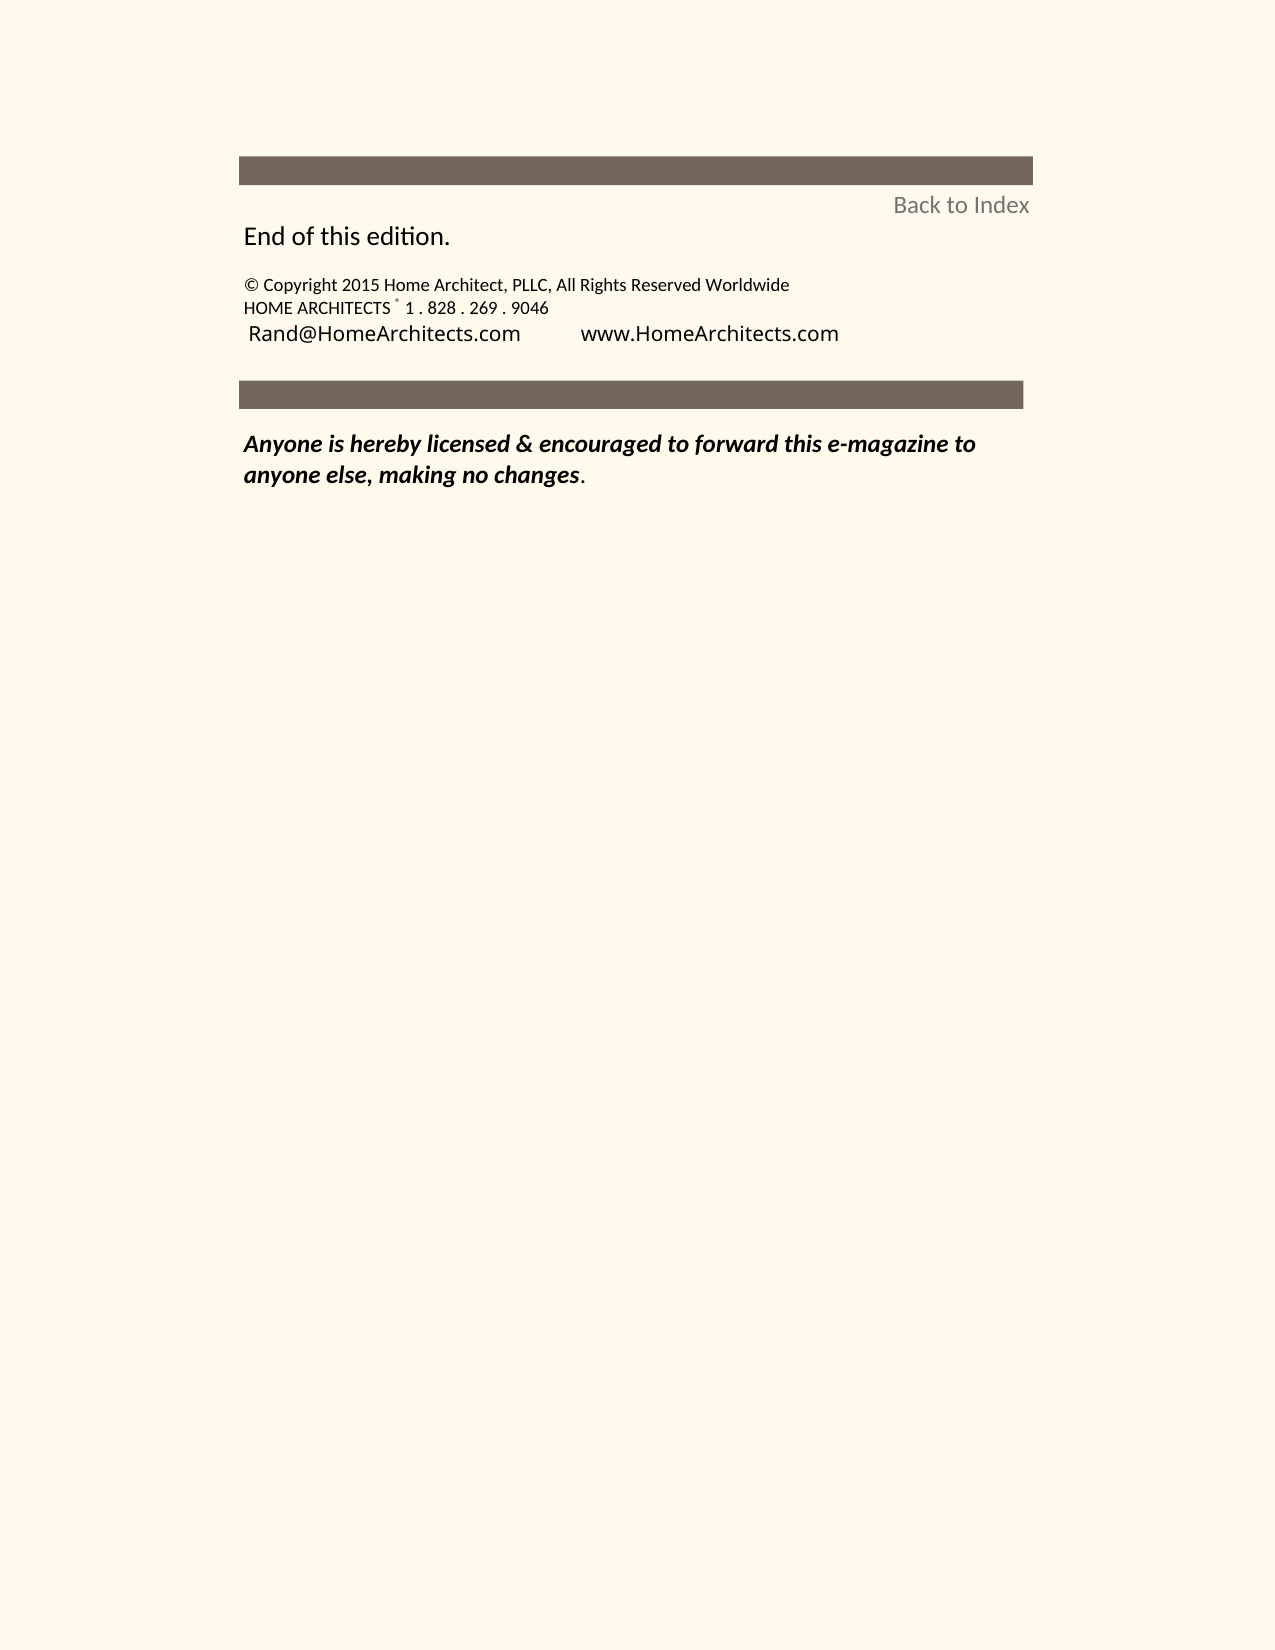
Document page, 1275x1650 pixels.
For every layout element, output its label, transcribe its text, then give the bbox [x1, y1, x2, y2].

text Back to Index [244, 189, 1041, 219]
text HOME ARCHITECTS ® 1 . 828 . 269 . 9046 [244, 296, 1041, 319]
text Anyone is hereby licensed & encouraged to forward this e-magazine to anyone else, making no changes. [244, 428, 1041, 489]
text © Copyright 2015 Home Architect, PLLC, All Rights Reserved Worldwide [244, 273, 1041, 296]
text Rand@HomeArchitects.com www.HomeArchitects.com [244, 319, 1041, 347]
text End of this edition. [244, 219, 1041, 253]
